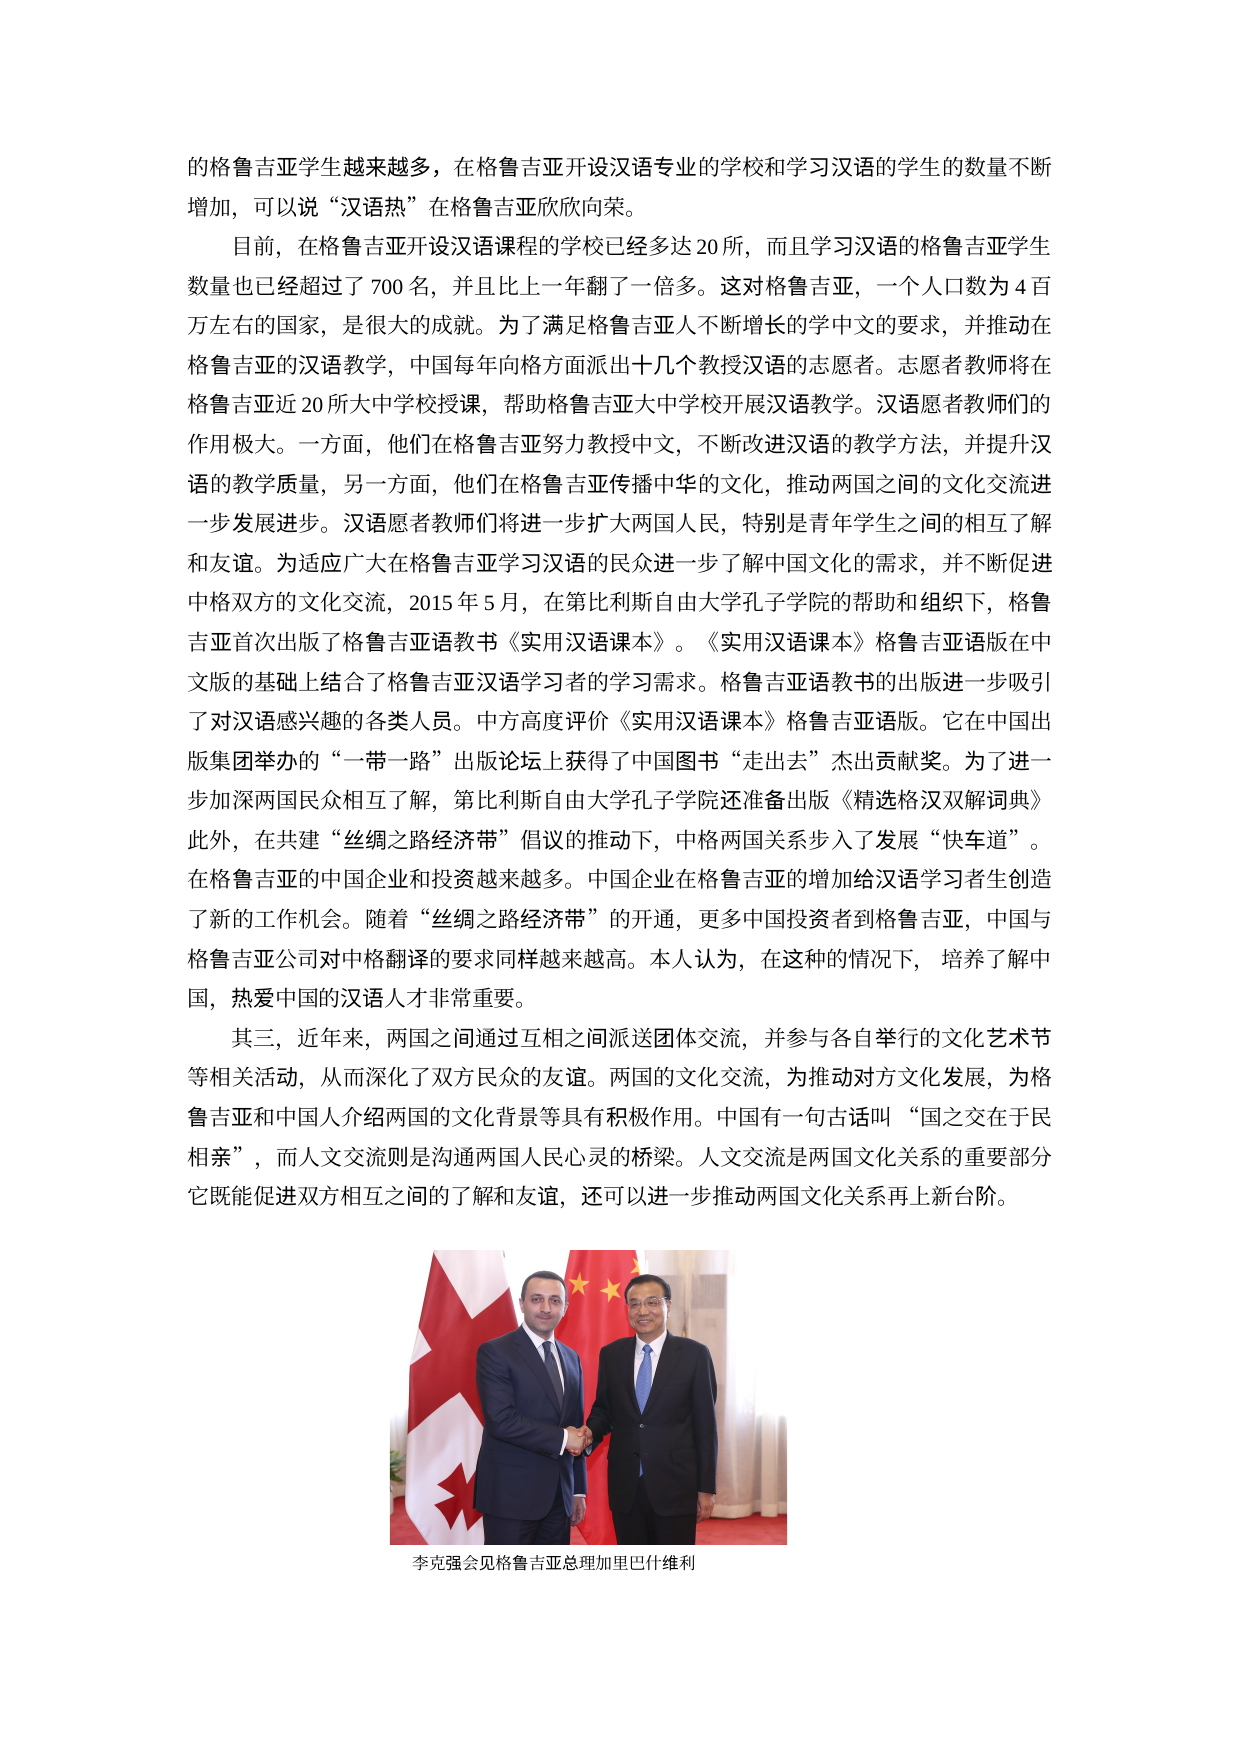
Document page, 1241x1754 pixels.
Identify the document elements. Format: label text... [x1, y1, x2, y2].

text 其三，近年来，两国之间通过互相之间派送团体交流，并参与各自举行的文化艺术节等相关活动，从而深化了双方民众的友谊。两国的文化交流，为推动对方文化发展，为格鲁吉亚和中国人介绍两国的文化背景等具有积极作用。中国有一句古话叫 “国之交在于民相亲”，而人文交流则是沟通两国人民心灵的桥梁。人文交流是两国文化关系的重要部分。它既能促进双方相互之间的了解和友谊，还可以进一步推动两国文化关系再上新台阶。 [187, 1021, 1053, 1211]
picture [389, 1250, 788, 1545]
text 目前，在格鲁吉亚开设汉语课程的学校已经多达20所，而且学习汉语的格鲁吉亚学生数量也已经超过了700名，并且比上一年翻了一倍多。这对格鲁吉亚，一个人口数为4百万左右的国家，是很大的成就。为了满足格鲁吉亚人不断增长的学中文的要求，并推动在格鲁吉亚的汉语教学，中国每年向格方面派出十几个教授汉语的志愿者。志愿者教师将在格鲁吉亚近20所大中学校授课，帮助格鲁吉亚大中学校开展汉语教学。汉语愿者教师们的作用极大。一方面，他们在格鲁吉亚努力教授中文，不断改进汉语的教学方法，并提升汉语的教学质量，另一方面，他们在格鲁吉亚传播中华的文化，推动两国之间的文化交流进一步发展进步。汉语愿者教师们将进一步扩大两国人民，特别是青年学生之间的相互了解和友谊。为适应广大在格鲁吉亚学习汉语的民众进一步了解中国文化的需求，并不断促进中格双方的文化交流，2015年5月，在第比利斯自由大学孔子学院的帮助和组织下，格鲁吉亚首次出版了格鲁吉亚语教书《实用汉语课本》。《实用汉语课本》格鲁吉亚语版在中文版的基础上结合了格鲁吉亚汉语学习者的学习需求。格鲁吉亚语教书的出版进一步吸引了对汉语感兴趣的各类人员。中方高度评价《实用汉语课本》格鲁吉亚语版。它在中国出版集团举办的“一带一路”出版论坛上获得了中国图书“走出去”杰出贡献奖。为了进一步加深两国民众相互了解，第比利斯自由大学孔子学院还准备出版《精选格汉双解词典》。此外，在共建“丝绸之路经济带”倡议的推动下，中格两国关系步入了发展“快车道”。在格鲁吉亚的中国企业和投资越来越多。中国企业在格鲁吉亚的增加给汉语学习者生创造了新的工作机会。随着“丝绸之路经济带”的开通，更多中国投资者到格鲁吉亚，中国与格鲁吉亚公司对中格翻译的要求同样越来越高。本人认为，在这种的情况下， 培养了解中国，热爱中国的汉语人才非常重要。 [187, 229, 1053, 1013]
text 李克强会见格鲁吉亚总理加里巴什维利 [187, 1550, 1053, 1574]
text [187, 150, 1053, 221]
